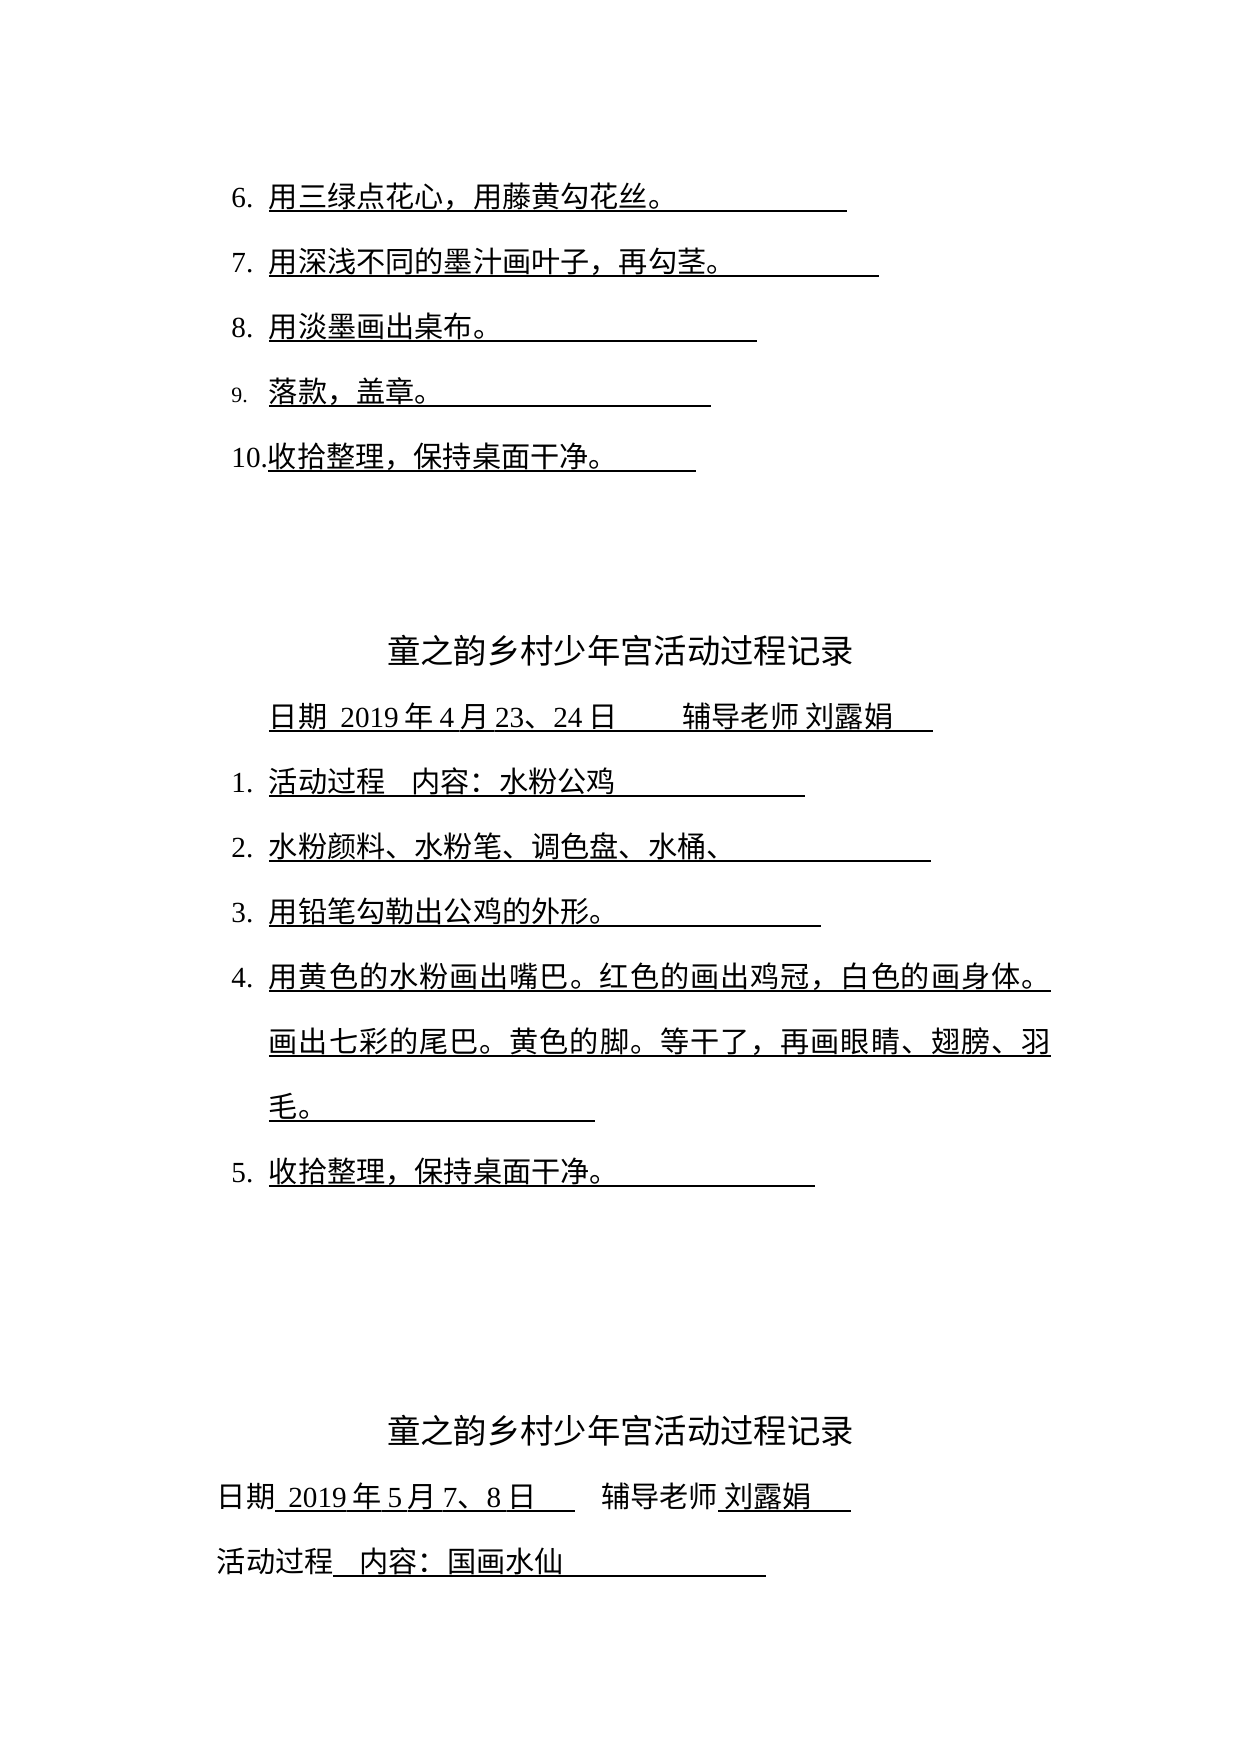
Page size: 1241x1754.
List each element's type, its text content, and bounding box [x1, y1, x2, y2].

text 日期 2019年5月7、8日 辅导老师 刘露娟 [187, 1462, 1053, 1527]
list 用淡墨画出桌布。 [231, 292, 1053, 357]
text 童之韵乡村少年宫活动过程记录 [187, 617, 1053, 682]
list 活动过程 内容：水粉公鸡 [231, 747, 1053, 812]
list 日期 2019年4月23、24日 辅导老师 刘露娟 [269, 682, 1053, 747]
text 童之韵乡村少年宫活动过程记录 [187, 1397, 1053, 1462]
list 用深浅不同的墨汁画叶子，再勾茎。 [231, 227, 1053, 292]
list 收拾整理，保持桌面干净。 [231, 1137, 1053, 1202]
text 活动过程 内容：国画水仙 [187, 1527, 1053, 1592]
text 10.收拾整理，保持桌面干净。 [231, 422, 1053, 487]
list 水粉颜料、水粉笔、调色盘、水桶、 [231, 812, 1053, 877]
list 用铅笔勾勒出公鸡的外形。 [231, 877, 1053, 942]
list 落款，盖章。 [231, 357, 1053, 422]
list 用三绿点花心，用藤黄勾花丝。 [231, 162, 1053, 227]
list 用黄色的水粉画出嘴巴。红色的画出鸡冠，白色的画身体。画出七彩的尾巴。黄色的脚。等干了，再画眼睛、翅膀、羽毛。 [231, 942, 1053, 1137]
